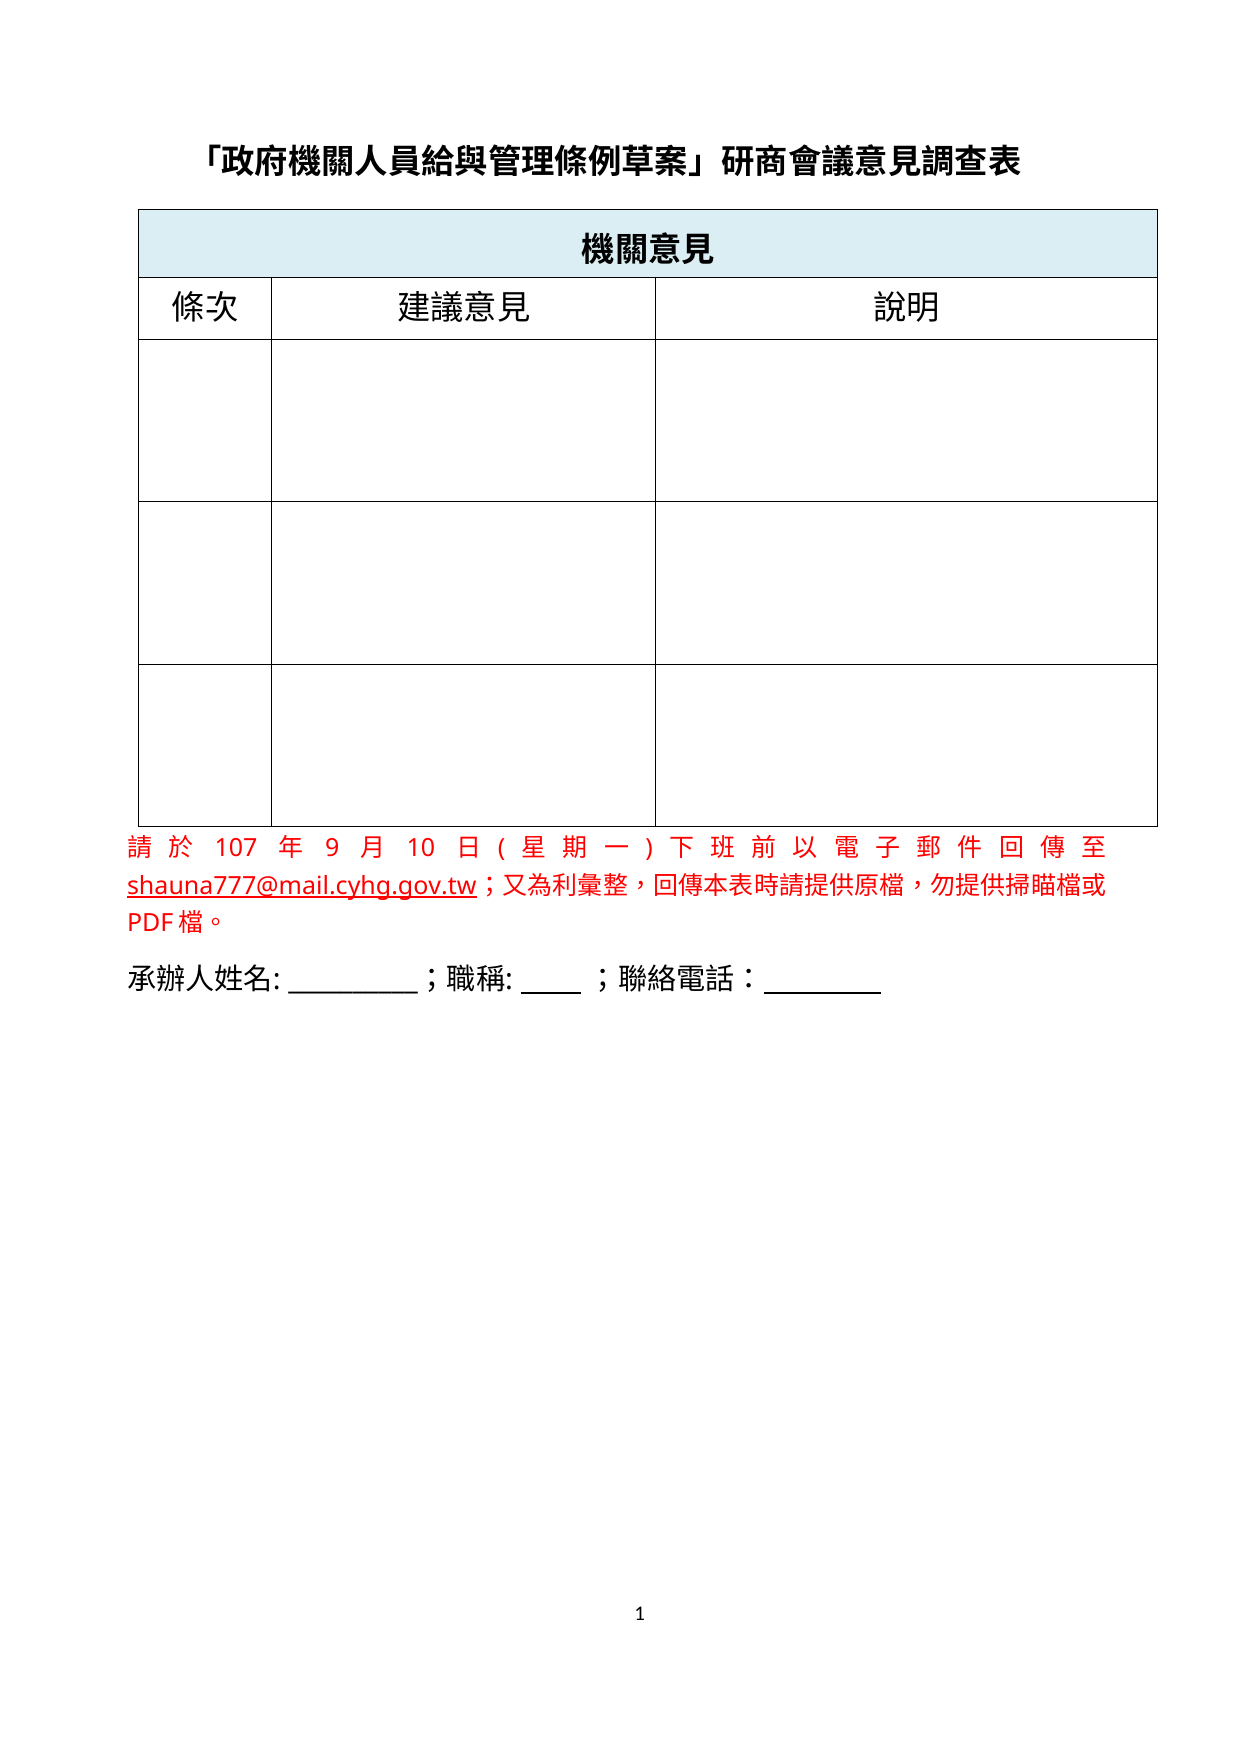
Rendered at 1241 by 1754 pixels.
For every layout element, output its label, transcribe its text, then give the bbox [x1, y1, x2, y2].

table_header 機關意見 [139, 210, 1157, 277]
table_cell [139, 340, 271, 501]
text 請於107年9月10日(星期一)下班前以電子郵件回傳至shauna777@mail.cyhg.gov.tw；又為利彙整，回傳本表時請提供原檔，勿提供掃瞄檔或PDF檔。 [127, 827, 1107, 939]
table_cell [139, 665, 271, 826]
table_cell [272, 340, 655, 501]
table_cell [656, 340, 1157, 501]
table_cell 條次 [139, 278, 271, 338]
text 承辦人姓名: __________；職稱: ；聯絡電話： [127, 939, 1107, 1014]
table_cell [656, 502, 1157, 663]
table_cell 建議意見 [272, 278, 655, 338]
table_cell [139, 502, 271, 663]
text 「政府機關人員給與管理條例草案」研商會議意見調查表 [171, 134, 1107, 184]
table_cell [656, 665, 1157, 826]
table_cell [272, 665, 655, 826]
table_cell 說明 [656, 278, 1157, 338]
table_cell [272, 502, 655, 663]
